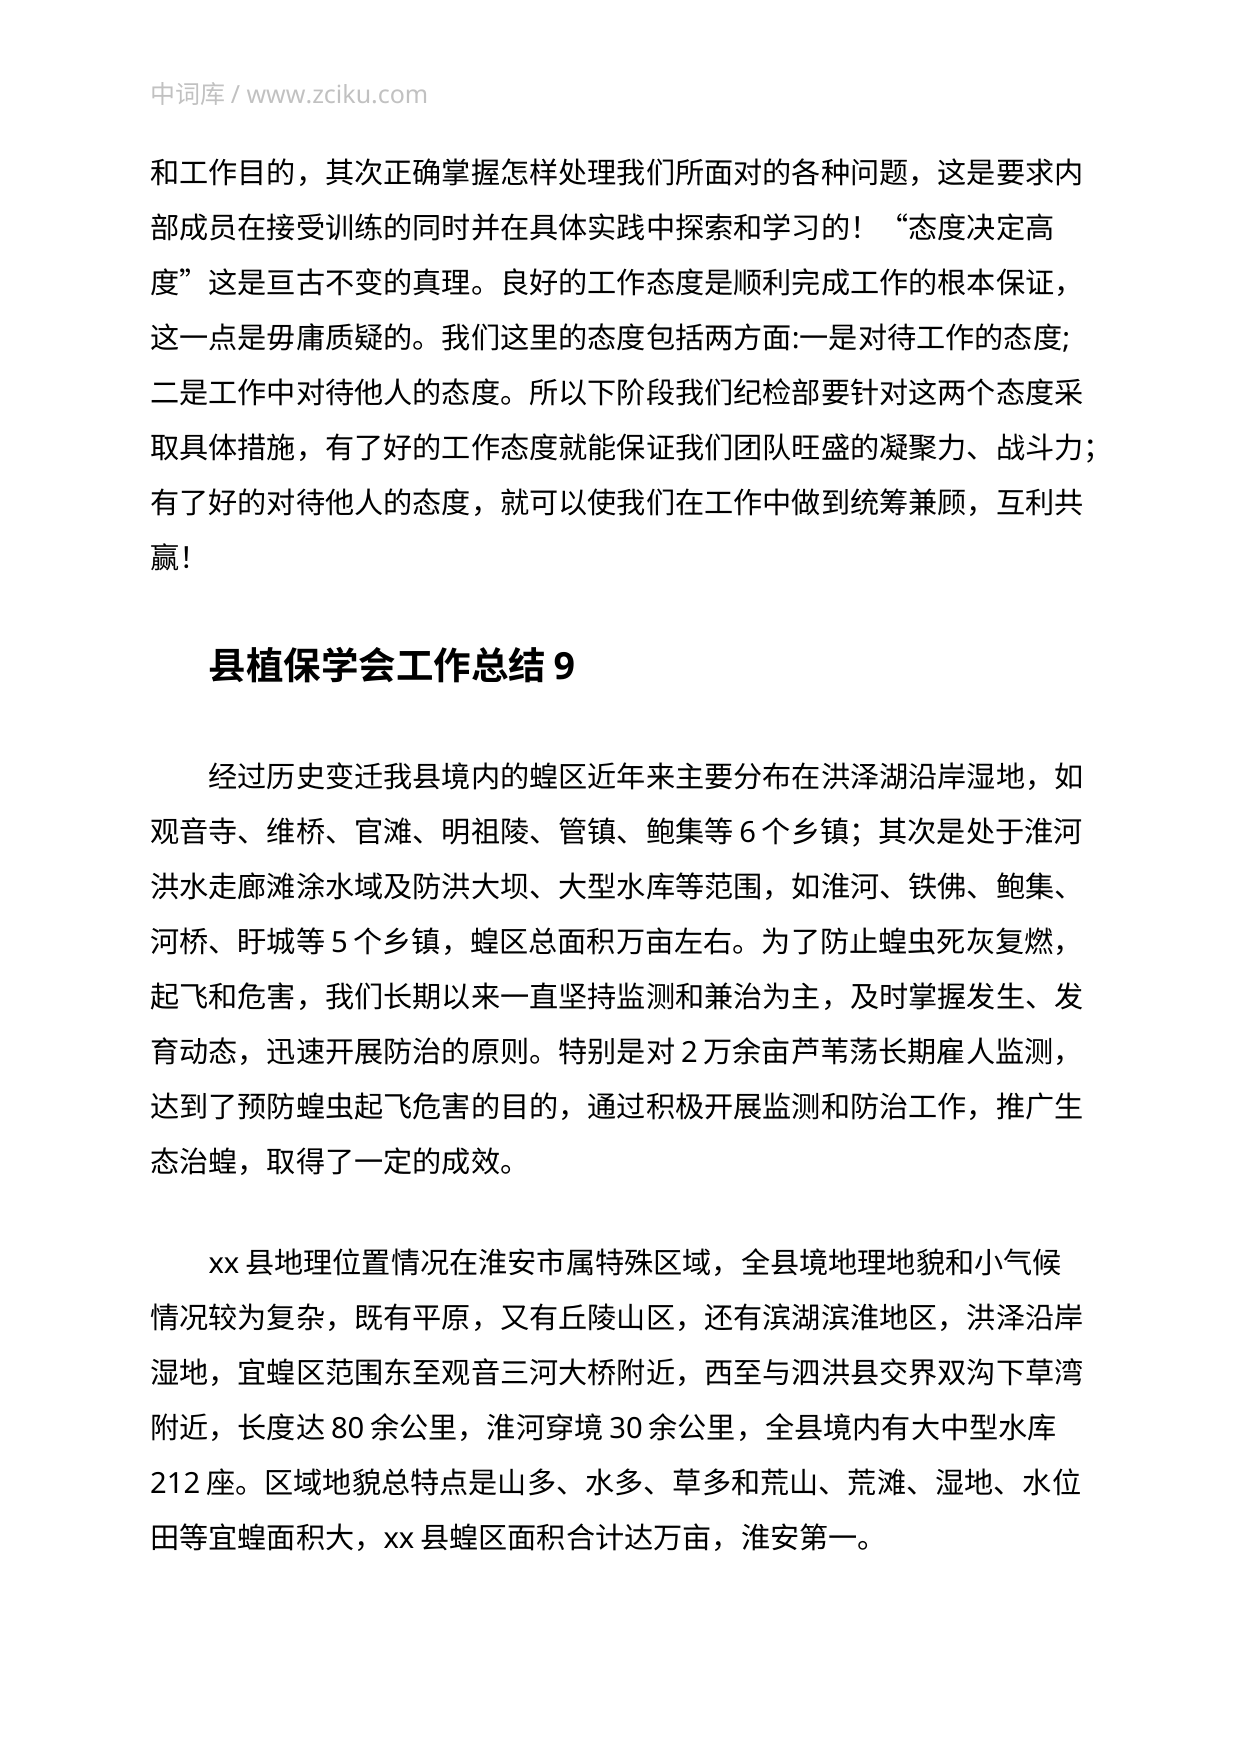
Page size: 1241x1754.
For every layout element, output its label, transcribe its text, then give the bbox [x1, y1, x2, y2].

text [150, 150, 1090, 577]
text 县植保学会工作总结9 [150, 636, 1090, 691]
text xx县地理位置情况在淮安市属特殊区域，全县境地理地貌和小气候情况较为复杂，既有平原，又有丘陵山区，还有滨湖滨淮地区，洪泽沿岸湿地，宜蝗区范围东至观音三河大桥附近，西至与泗洪县交界双沟下草湾附近，长度达80余公里，淮河穿境30余公里，全县境内有大中型水库212座。区域地貌总特点是山多、水多、草多和荒山、荒滩、湿地、水位田等宜蝗面积大，xx县蝗区面积合计达万亩，淮安第一。 [150, 1240, 1090, 1557]
text 经过历史变迁我县境内的蝗区近年来主要分布在洪泽湖沿岸湿地，如观音寺、维桥、官滩、明祖陵、管镇、鲍集等6个乡镇；其次是处于淮河洪水走廊滩涂水域及防洪大坝、大型水库等范围，如淮河、铁佛、鲍集、河桥、盱城等5个乡镇，蝗区总面积万亩左右。为了防止蝗虫死灰复燃，起飞和危害，我们长期以来一直坚持监测和兼治为主，及时掌握发生、发育动态，迅速开展防治的原则。特别是对2万余亩芦苇荡长期雇人监测，达到了预防蝗虫起飞危害的目的，通过积极开展监测和防治工作，推广生态治蝗，取得了一定的成效。 [150, 754, 1090, 1181]
